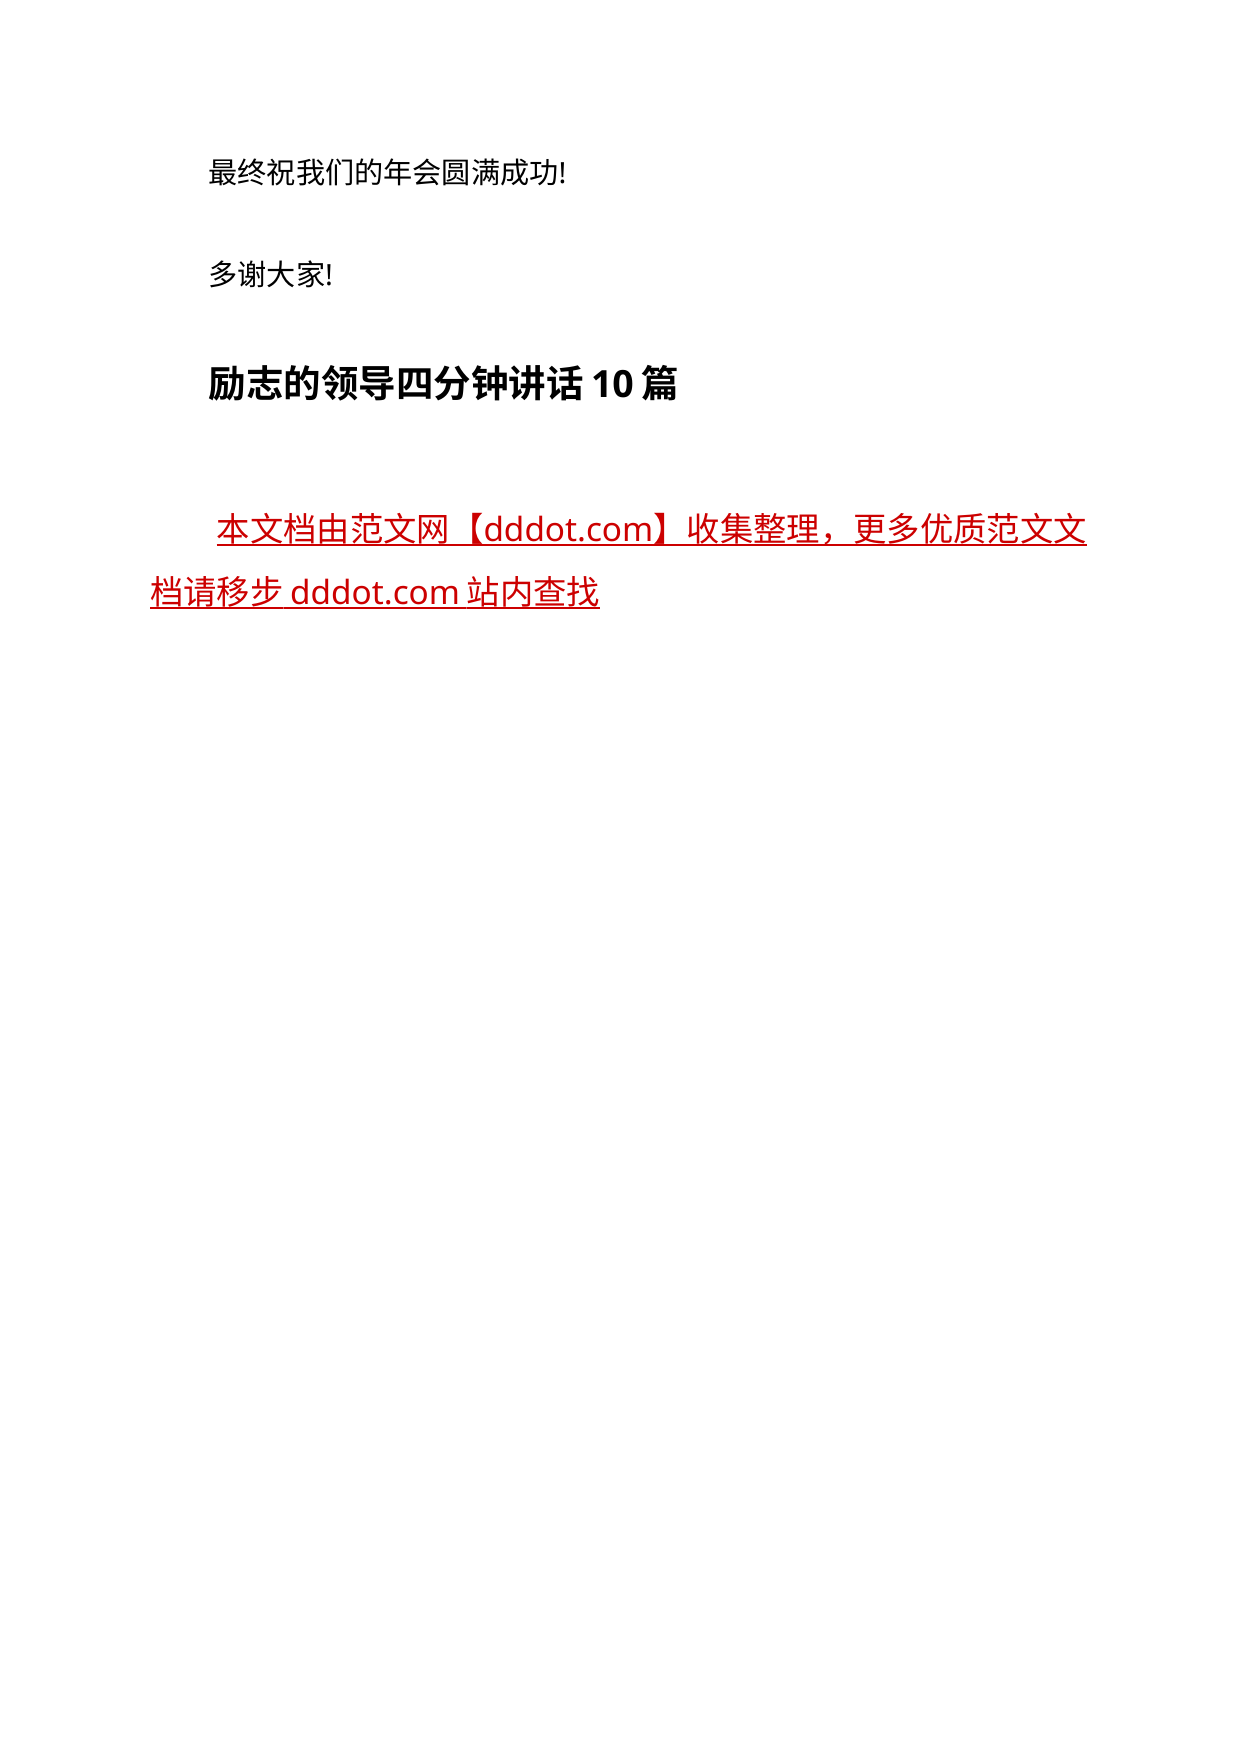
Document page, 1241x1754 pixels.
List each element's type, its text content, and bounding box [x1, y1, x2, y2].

text 最终祝我们的年会圆满成功! [150, 150, 1090, 192]
text 多谢大家! [150, 252, 1090, 294]
text 本文档由范文网【dddot.com】收集整理，更多优质范文文档请移步dddot.com站内查找 [150, 503, 1090, 614]
text 励志的领导四分钟讲话10篇 [150, 354, 1090, 408]
